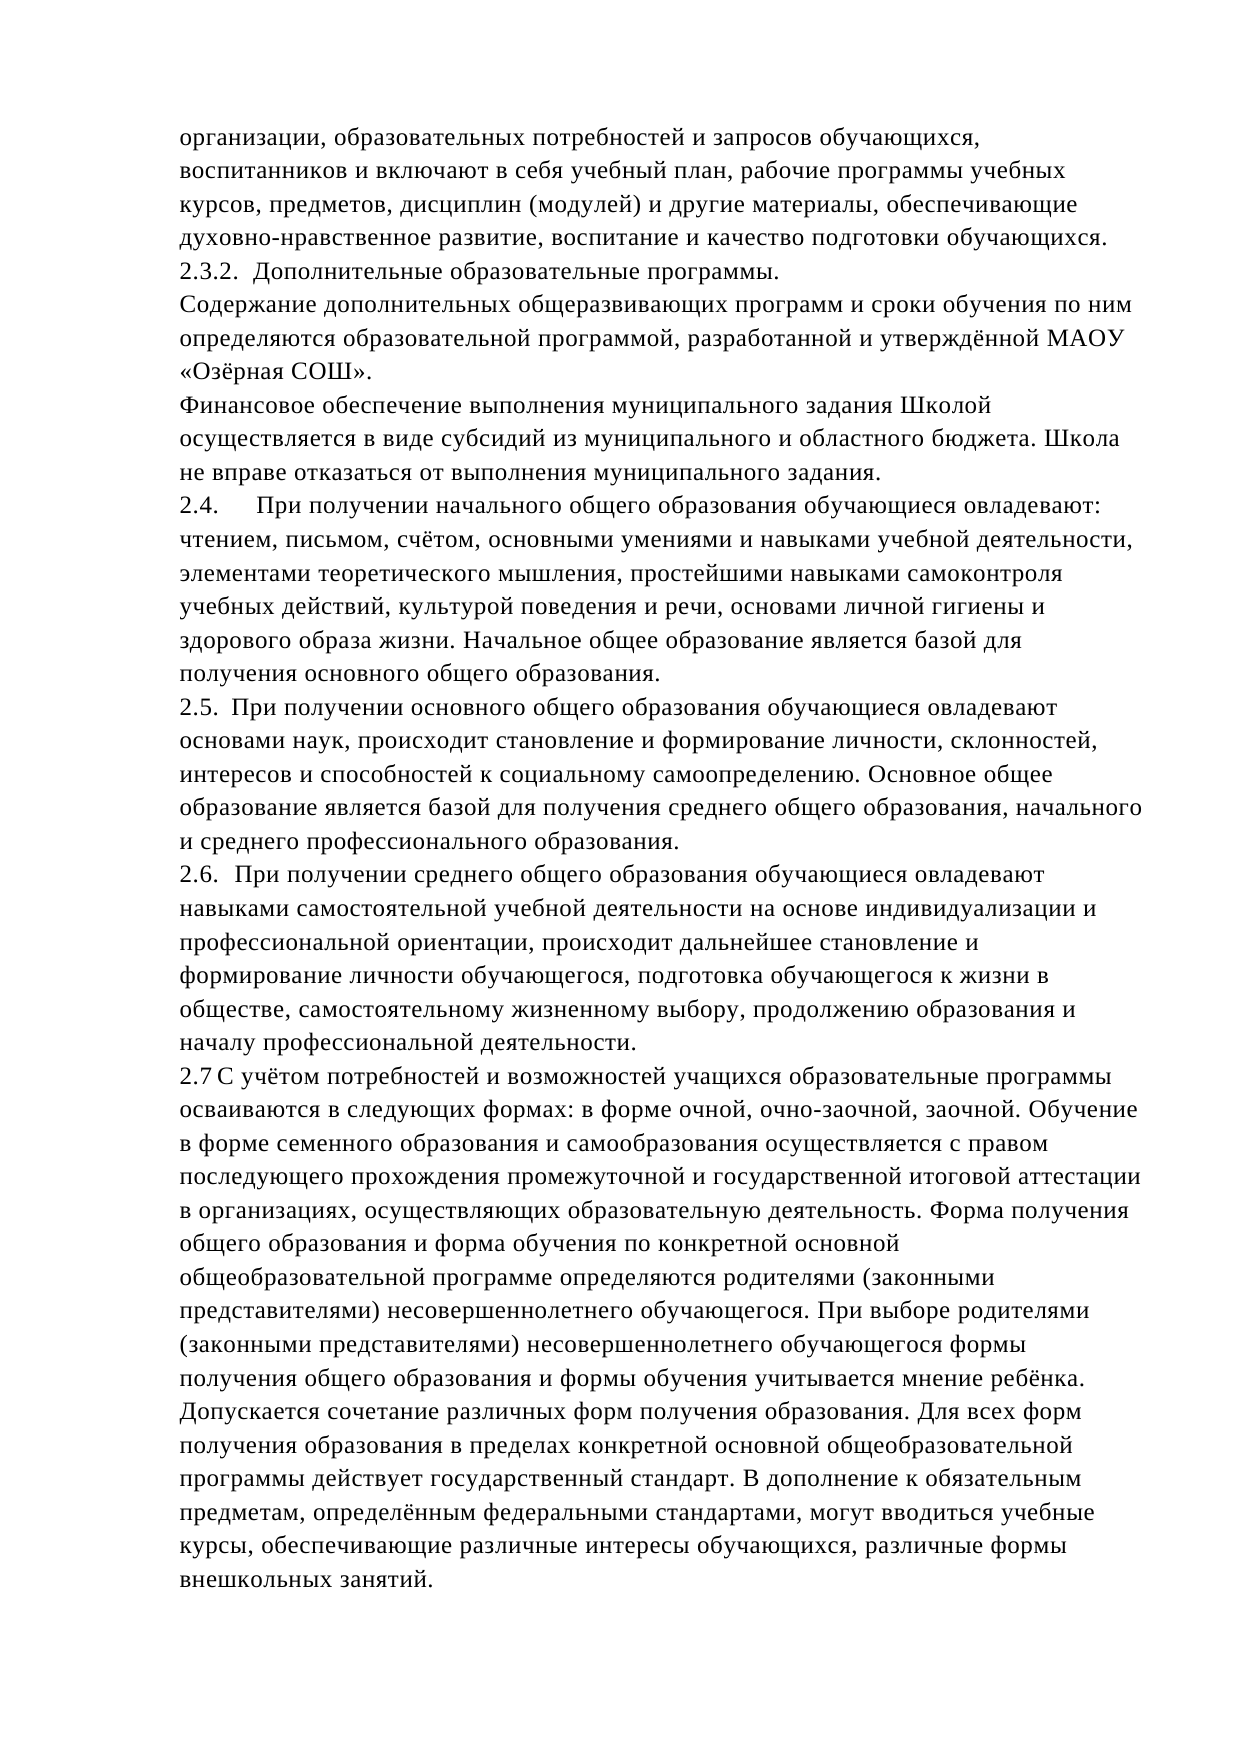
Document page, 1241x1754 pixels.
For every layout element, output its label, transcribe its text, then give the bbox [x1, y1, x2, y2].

list Дополнительные образовательные программы. [179, 252, 1147, 286]
list При получении среднего общего образования обучающиеся овладевают навыками самостоятельной учебной деятельности на основе индивидуализации и профессиональной ориентации, происходит дальнейшее становление и формирование личности обучающегося, подготовка обучающегося к жизни в обществе, самостоятельному жизненному выбору, продолжению образования и началу профессиональной деятельности. [179, 856, 1147, 1057]
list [179, 118, 1147, 252]
text Финансовое обеспечение выполнения муниципального задания Школой осуществляется в виде субсидий из муниципального и областного бюджета. Школа не вправе отказаться от выполнения муниципального задания. [179, 386, 1147, 487]
text Содержание дополнительных общеразвивающих программ и сроки обучения по ним определяются образовательной программой, разработанной и утверждённой МАОУ «Озёрная СОШ». [179, 286, 1147, 386]
text осваиваются в следующих формах: в форме очной, очно-заочной, заочной. Обучение в форме семенного образования и самообразования осуществляется с правом последующего прохождения промежуточной и государственной итоговой аттестации в организациях, осуществляющих образовательную деятельность. Форма получения общего образования и форма обучения по конкретной основной общеобразовательной программе определяются родителями (законными представителями) несовершеннолетнего обучающегося. При выборе родителями (законными представителями) несовершеннолетнего обучающегося формы получения общего образования и формы обучения учитывается мнение ребёнка. Допускается сочетание различных форм получения образования. Для всех форм получения образования в пределах конкретной основной общеобразовательной программы действует государственный стандарт. В дополнение к обязательным предметам, определённым федеральными стандартами, могут вводиться учебные курсы, обеспечивающие различные интересы обучающихся, различные формы внешкольных занятий. [179, 1091, 1152, 1594]
list При получении основного общего образования обучающиеся овладевают основами наук, происходит становление и формирование личности, склонностей, интересов и способностей к социальному самоопределению. Основное общее образование является базой для получения среднего общего образования, начального и среднего профессионального образования. [179, 688, 1147, 856]
list С учётом потребностей и возможностей учащихся образовательные программы [179, 1057, 1147, 1091]
list При получении начального общего образования обучающиеся овладевают: чтением, письмом, счётом, основными умениями и навыками учебной деятельности, элементами теоретического мышления, простейшими навыками самоконтроля учебных действий, культурой поведения и речи, основами личной гигиены и здорового образа жизни. Начальное общее образование является базой для получения основного общего образования. [179, 487, 1147, 688]
